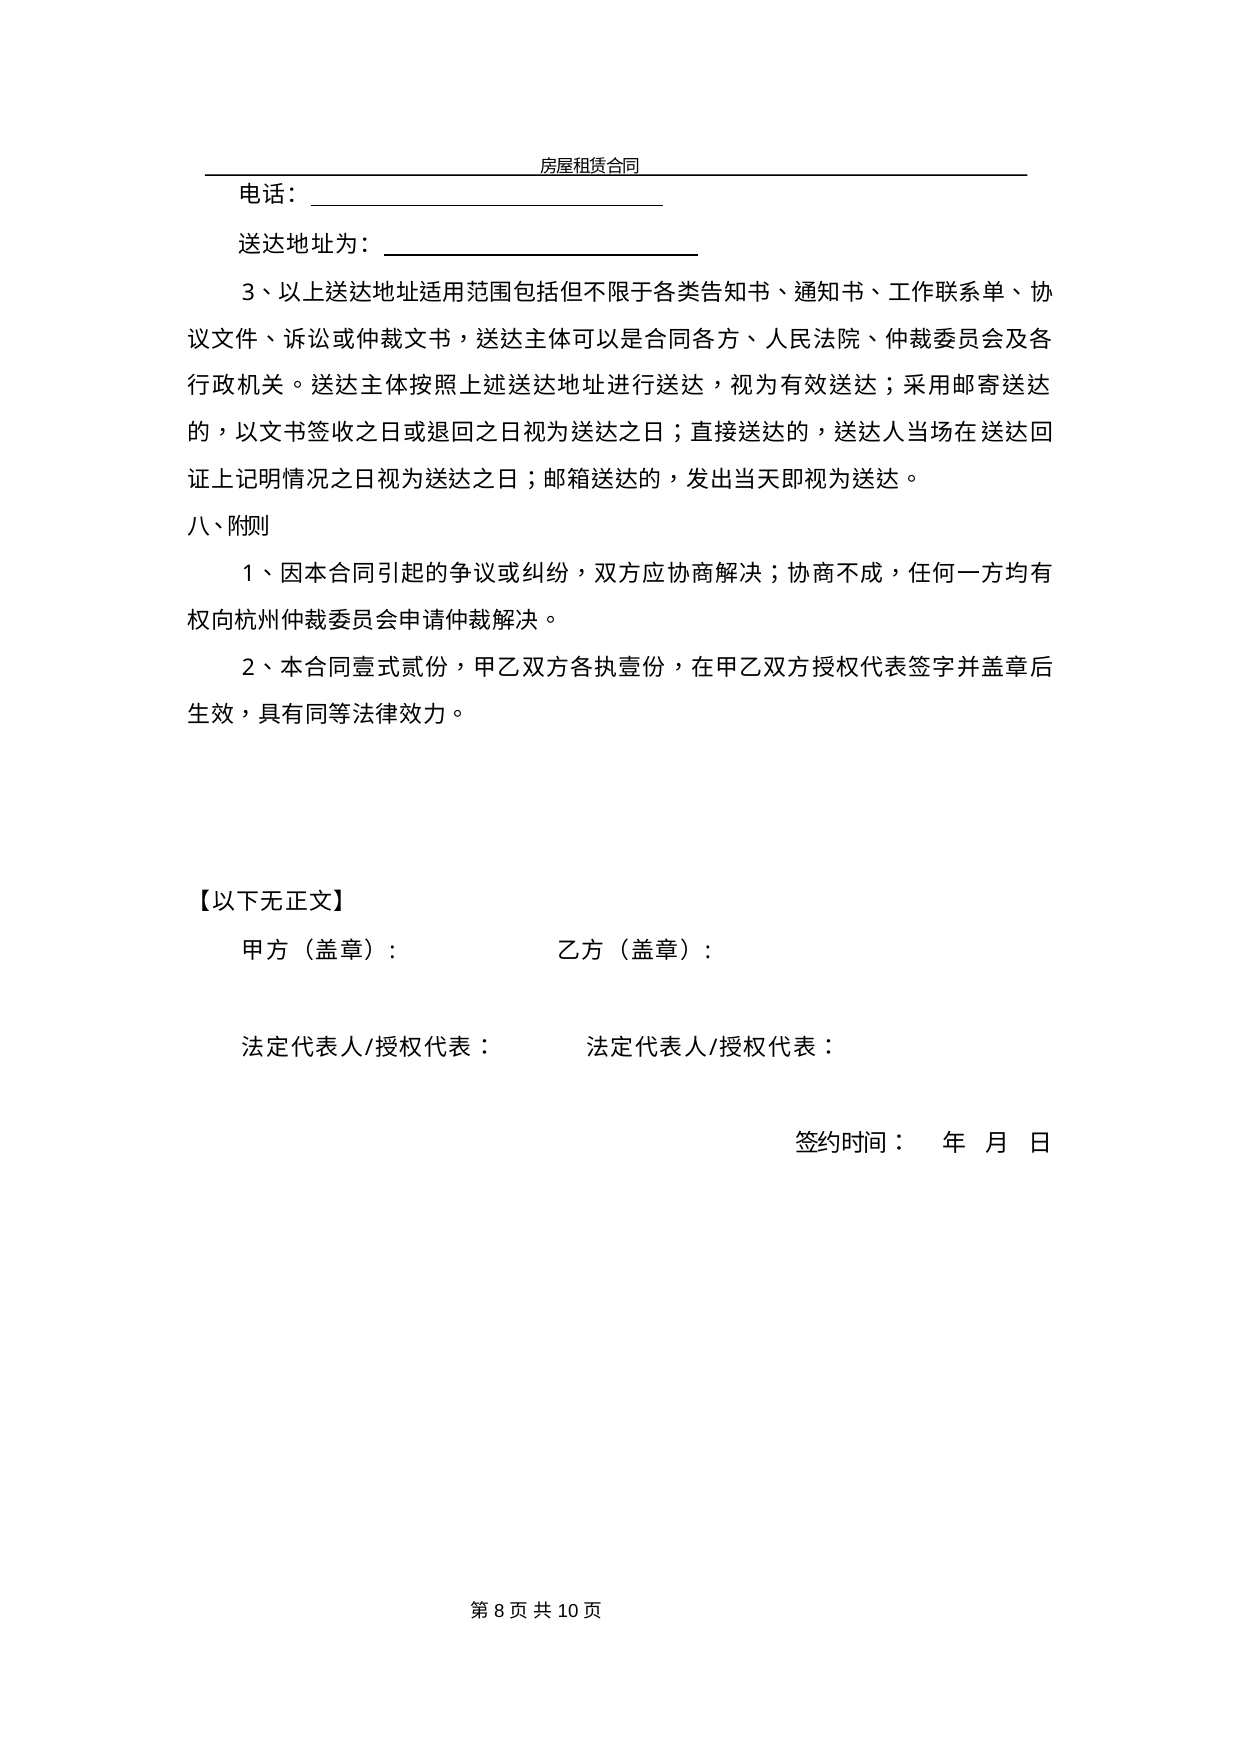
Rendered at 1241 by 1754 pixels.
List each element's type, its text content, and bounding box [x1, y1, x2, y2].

text 签约时间： 年 月 日 [187, 1126, 1053, 1158]
text 2、本合同壹式贰份，甲乙双方各执壹份，在甲乙双方授权代表签字并盖章后生效，具有同等法律效力。 [187, 651, 1053, 729]
text 法定代表人/授权代表： 法定代表人/授权代表： [187, 1029, 1053, 1062]
text 【以下无正文】 [187, 885, 1053, 916]
text 1、因本合同引起的争议或纠纷，双方应协商解决；协商不成，任何一方均有权向杭州仲裁委员会申请仲裁解决。 [187, 557, 1053, 635]
text 八、附则 [187, 510, 1053, 541]
text 甲方（盖章）: 乙方（盖章）: [187, 932, 1053, 965]
text 送达地址为： [187, 226, 1053, 259]
text 电话： [187, 176, 1053, 209]
text 3、以上送达地址适用范围包括但不限于各类告知书、通知书、工作联系单、协议文件、诉讼或仲裁文书，送达主体可以是合同各方、人民法院、仲裁委员会及各行政机关。送达主体按照上述送达地址进行送达，视为有效送达；采用邮寄送达的，以文书签收之日或退回之日视为送达之日；直接送达的，送达人当场在送达回证上记明情况之日视为送达之日；邮箱送达的，发出当天即视为送达。 [187, 276, 1053, 494]
